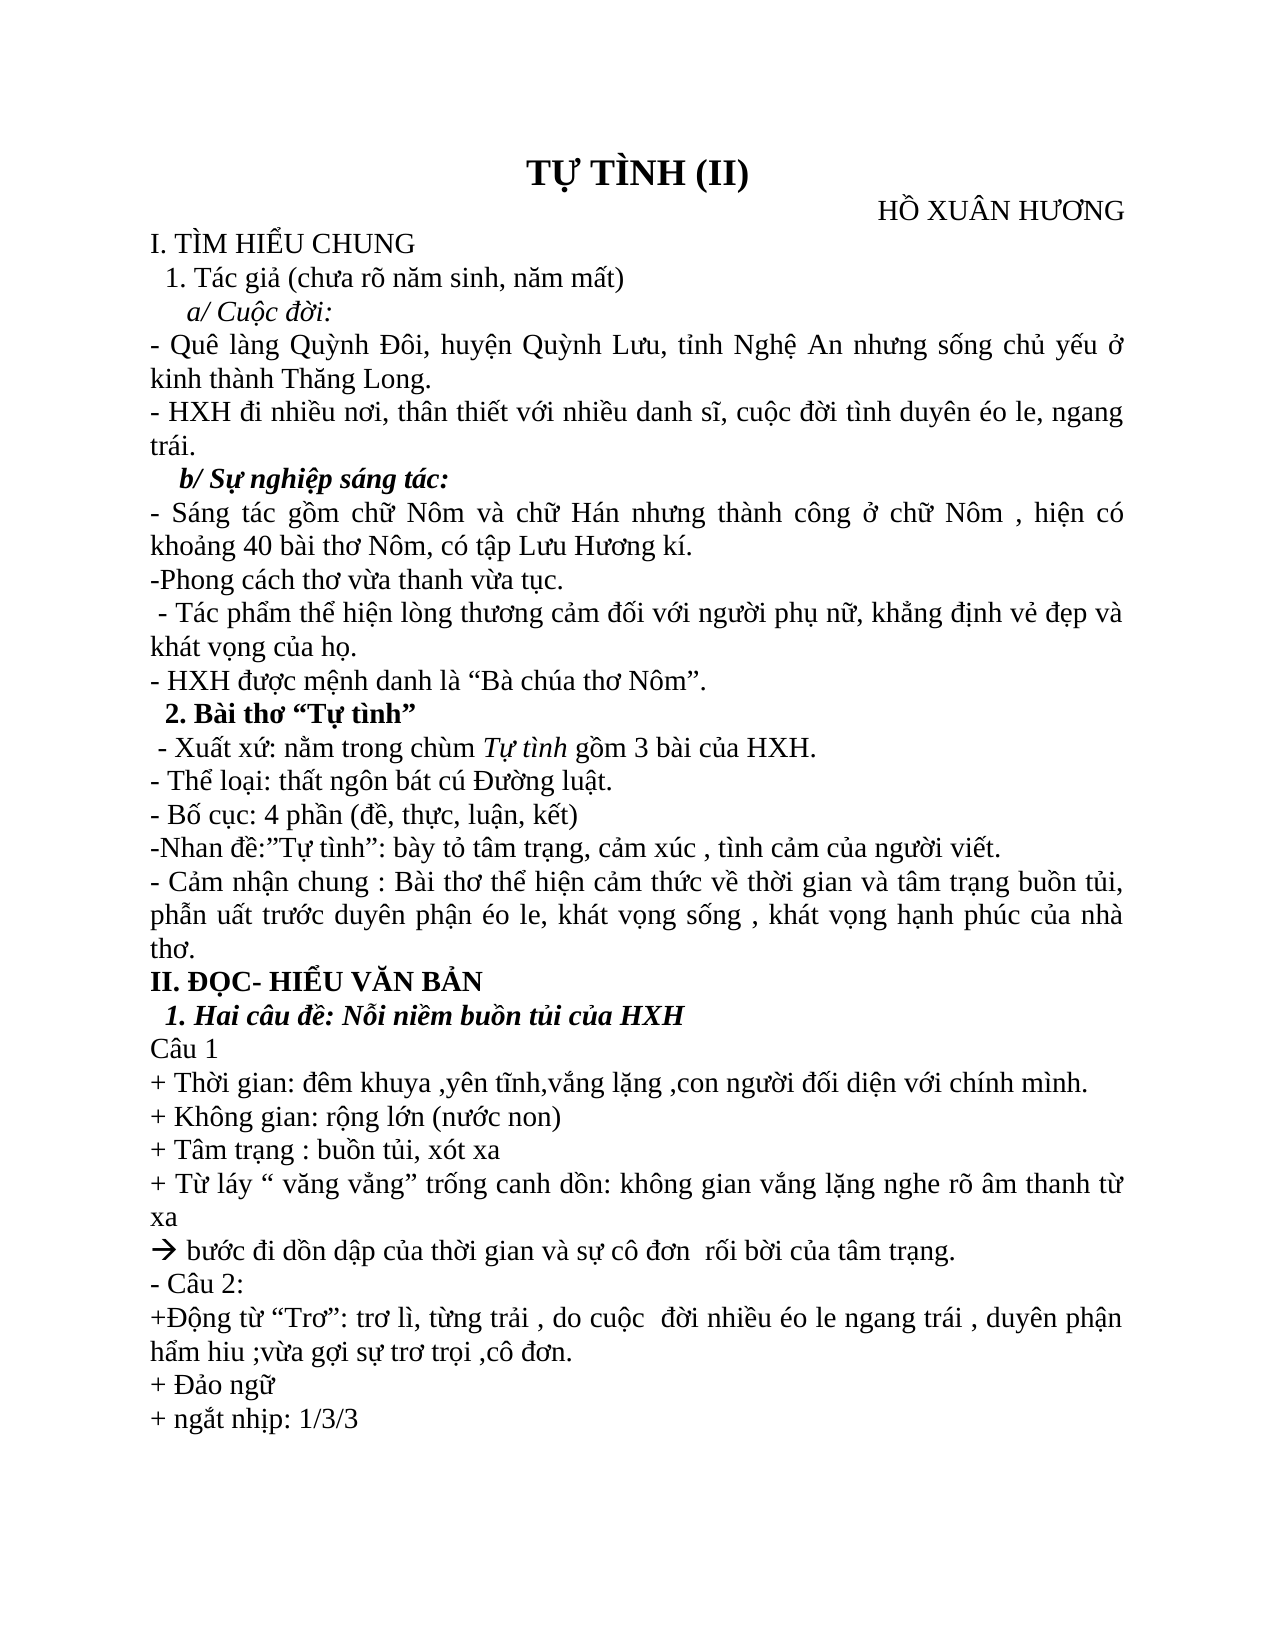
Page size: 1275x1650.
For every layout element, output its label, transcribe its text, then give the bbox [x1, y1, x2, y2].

text +Động từ “Trơ”: trơ lì, từng trải , do cuộc đời nhiều éo le ngang trái , duyên phận hẩm hiu ;vừa gợi sự trơ trọi ,cô đơn. [150, 1300, 1125, 1367]
text - HXH đi nhiều nơi, thân thiết với nhiều danh sĩ, cuộc đời tình duyên éo le, ngang trái. [150, 394, 1125, 461]
text TỰ TÌNH (II) [150, 150, 1125, 193]
text + Từ láy “ văng vẳng” trống canh dồn: không gian vắng lặng nghe rõ âm thanh từ xa [150, 1166, 1125, 1233]
text Câu 1 [150, 1032, 1125, 1065]
text + ngắt nhịp: 1/3/3 [150, 1401, 1125, 1434]
text - Xuất xứ: nằm trong chùm Tự tình gồm 3 bài của HXH. [150, 730, 1125, 763]
text + Thời gian: đêm khuya ,yên tĩnh,vắng lặng ,con người đối diện với chính mình. [150, 1065, 1125, 1099]
text II. ĐỌC- HIỂU VĂN BẢN [150, 964, 1125, 998]
text - Câu 2: [150, 1267, 1125, 1300]
text -Phong cách thơ vừa thanh vừa tục. [150, 562, 1125, 596]
text HỒ XUÂN HƯƠNG [150, 193, 1125, 227]
text - Cảm nhận chung : Bài thơ thể hiện cảm thức về thời gian và tâm trạng buồn tủi, phẫn uất trước duyên phận éo le, khát vọng sống , khát vọng hạnh phúc của nhà thơ. [150, 864, 1125, 964]
text - Sáng tác gồm chữ Nôm và chữ Hán nhưng thành công ở chữ Nôm , hiện có khoảng 40 bài thơ Nôm, có tập Lưu Hương kí. [150, 495, 1125, 562]
text b/ Sự nghiệp sáng tác: [150, 461, 1125, 495]
text + Tâm trạng : buồn tủi, xót xa [150, 1132, 1125, 1166]
text + Đảo ngữ [150, 1367, 1125, 1401]
text 1. Hai câu đề: Nỗi niềm buồn tủi của HXH [150, 998, 1125, 1032]
text 2. Bài thơ “Tự tình” [150, 696, 1125, 730]
text - Quê làng Quỳnh Đôi, huyện Quỳnh Lưu, tỉnh Nghệ An nhưng sống chủ yếu ở kinh thành Thăng Long. [150, 327, 1125, 394]
text I. TÌM HIỂU CHUNG [150, 227, 1125, 260]
text - HXH được mệnh danh là “Bà chúa thơ Nôm”. [150, 663, 1125, 696]
text 1. Tác giả (chưa rõ năm sinh, năm mất) [150, 260, 1125, 294]
text a/ Cuộc đời: [150, 294, 1125, 327]
text -Nhan đề:”Tự tình”: bày tỏ tâm trạng, cảm xúc , tình cảm của người viết. [150, 830, 1125, 864]
text - Bố cục: 4 phần (đề, thực, luận, kết) [150, 797, 1125, 830]
text - Tác phẩm thể hiện lòng thương cảm đối với người phụ nữ, khẳng định vẻ đẹp và khát vọng của họ. [150, 596, 1125, 663]
text bước đi dồn dập của thời gian và sự cô đơn rối bời của tâm trạng. [150, 1233, 1125, 1267]
text + Không gian: rộng lớn (nước non) [150, 1099, 1125, 1132]
text - Thể loại: thất ngôn bát cú Đường luật. [150, 763, 1125, 797]
